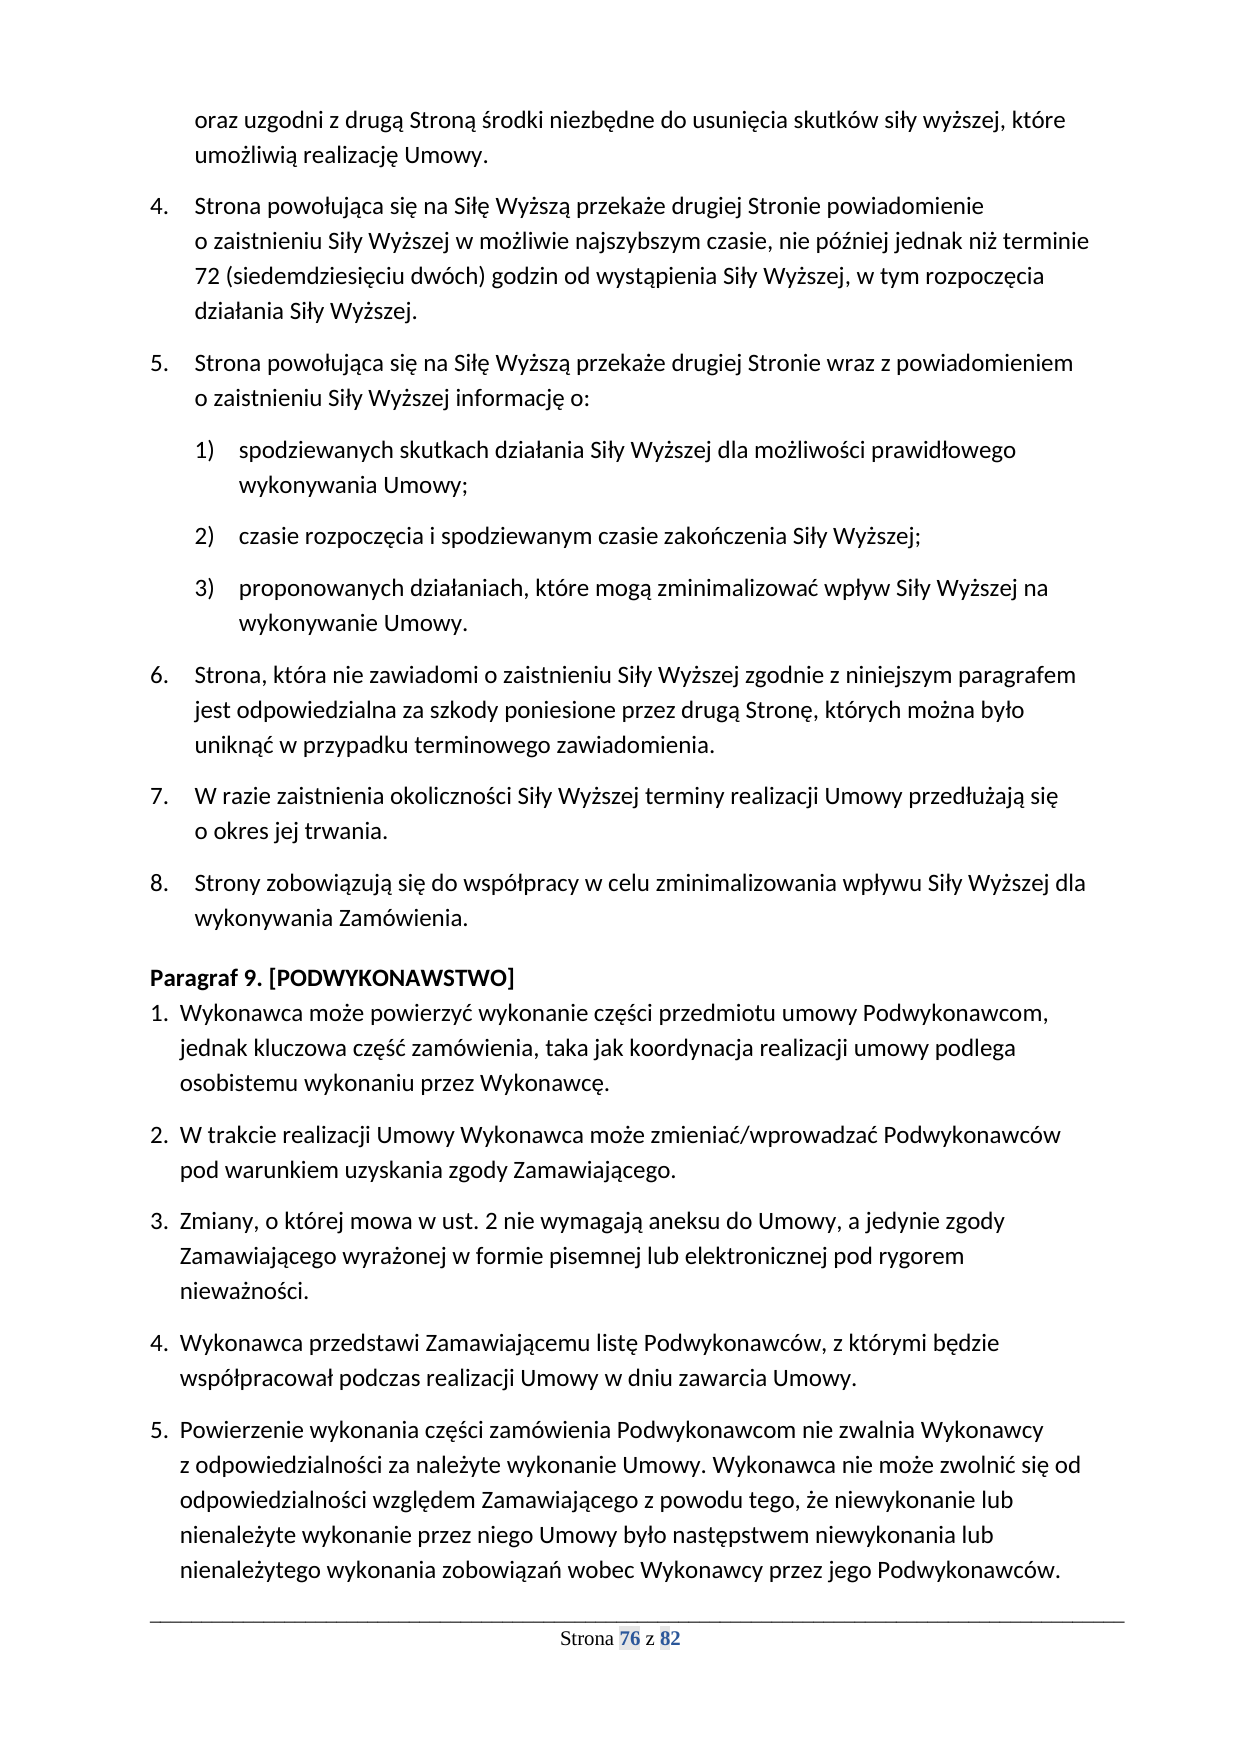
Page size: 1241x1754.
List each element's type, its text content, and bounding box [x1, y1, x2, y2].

list W trakcie realizacji Umowy Wykonawca może zmieniać/wprowadzać Podwykonawców pod warunkiem uzyskania zgody Zamawiającego. [150, 1119, 1090, 1184]
list czasie rozpoczęcia i spodziewanym czasie zakończenia Siły Wyższej; [194, 520, 1090, 551]
text Paragraf 9. [PODWYKONAWSTWO] [150, 962, 1090, 993]
list Wykonawca przedstawi Zamawiającemu listę Podwykonawców, z którymi będzie współpracował podczas realizacji Umowy w dniu zawarcia Umowy. [150, 1327, 1090, 1393]
list Wykonawca może powierzyć wykonanie części przedmiotu umowy Podwykonawcom, jednak kluczowa część zamówienia, taka jak koordynacja realizacji umowy podlega osobistemu wykonaniu przez Wykonawcę. [150, 997, 1090, 1098]
list W razie zaistnienia okoliczności Siły Wyższej terminy realizacji Umowy przedłużają się o okres jej trwania. [150, 780, 1090, 846]
list proponowanych działaniach, które mogą zminimalizować wpływ Siły Wyższej na wykonywanie Umowy. [194, 572, 1090, 638]
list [150, 104, 1090, 169]
list Strona powołująca się na Siłę Wyższą przekaże drugiej Stronie wraz z powiadomieniem o zaistnieniu Siły Wyższej informację o: [150, 347, 1090, 413]
list Powierzenie wykonania części zamówienia Podwykonawcom nie zwalnia Wykonawcy z odpowiedzialności za należyte wykonanie Umowy. Wykonawca nie może zwolnić się od odpowiedzialności względem Zamawiającego z powodu tego, że niewykonanie lub nienależyte wykonanie przez niego Umowy było następstwem niewykonania lub nienależytego wykonania zobowiązań wobec Wykonawcy przez jego Podwykonawców. [150, 1414, 1090, 1584]
list Strony zobowiązują się do współpracy w celu zminimalizowania wpływu Siły Wyższej dla wykonywania Zamówienia. [150, 867, 1090, 933]
list Zmiany, o której mowa w ust. 2 nie wymagają aneksu do Umowy, a jedynie zgody Zamawiającego wyrażonej w formie pisemnej lub elektronicznej pod rygorem nieważności. [150, 1205, 1090, 1306]
list spodziewanych skutkach działania Siły Wyższej dla możliwości prawidłowego wykonywania Umowy; [194, 434, 1090, 499]
list Strona, która nie zawiadomi o zaistnieniu Siły Wyższej zgodnie z niniejszym paragrafem jest odpowiedzialna za szkody poniesione przez drugą Stronę, których można było uniknąć w przypadku terminowego zawiadomienia. [150, 659, 1090, 759]
list Strona powołująca się na Siłę Wyższą przekaże drugiej Stronie powiadomienie o zaistnieniu Siły Wyższej w możliwie najszybszym czasie, nie później jednak niż terminie 72 (siedemdziesięciu dwóch) godzin od wystąpienia Siły Wyższej, w tym rozpoczęcia działania Siły Wyższej. [150, 190, 1090, 326]
